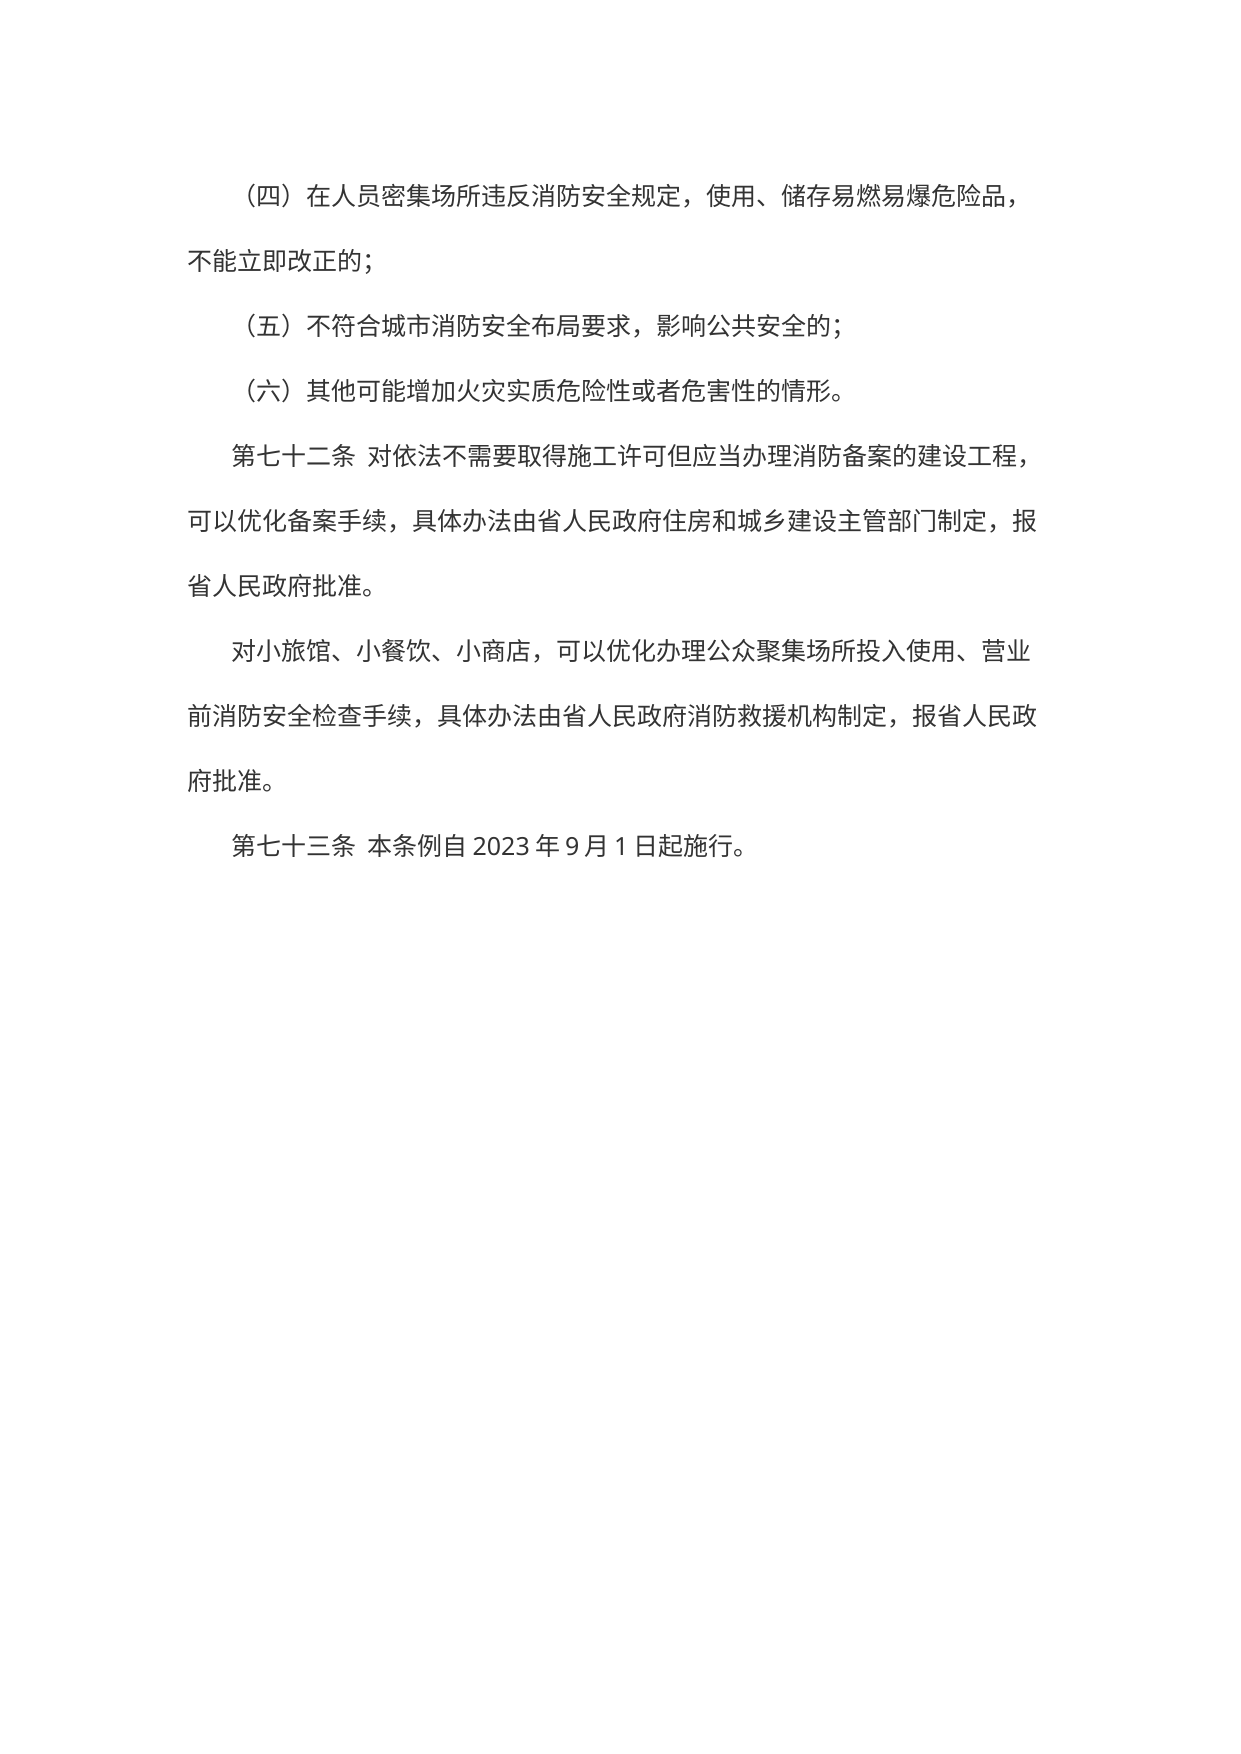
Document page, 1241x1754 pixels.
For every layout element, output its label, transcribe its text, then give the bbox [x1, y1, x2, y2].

text 第七十二条 对依法不需要取得施工许可但应当办理消防备案的建设工程，可以优化备案手续，具体办法由省人民政府住房和城乡建设主管部门制定，报省人民政府批准。 [187, 422, 1053, 617]
text （五）不符合城市消防安全布局要求，影响公共安全的； [187, 292, 1053, 357]
text （六）其他可能增加火灾实质危险性或者危害性的情形。 [187, 357, 1053, 422]
text 对小旅馆、小餐饮、小商店，可以优化办理公众聚集场所投入使用、营业前消防安全检查手续，具体办法由省人民政府消防救援机构制定，报省人民政府批准。 [187, 617, 1053, 812]
text （四）在人员密集场所违反消防安全规定，使用、储存易燃易爆危险品，不能立即改正的； [187, 162, 1053, 292]
text 第七十三条 本条例自2023年9月1日起施行。 [187, 812, 1053, 877]
